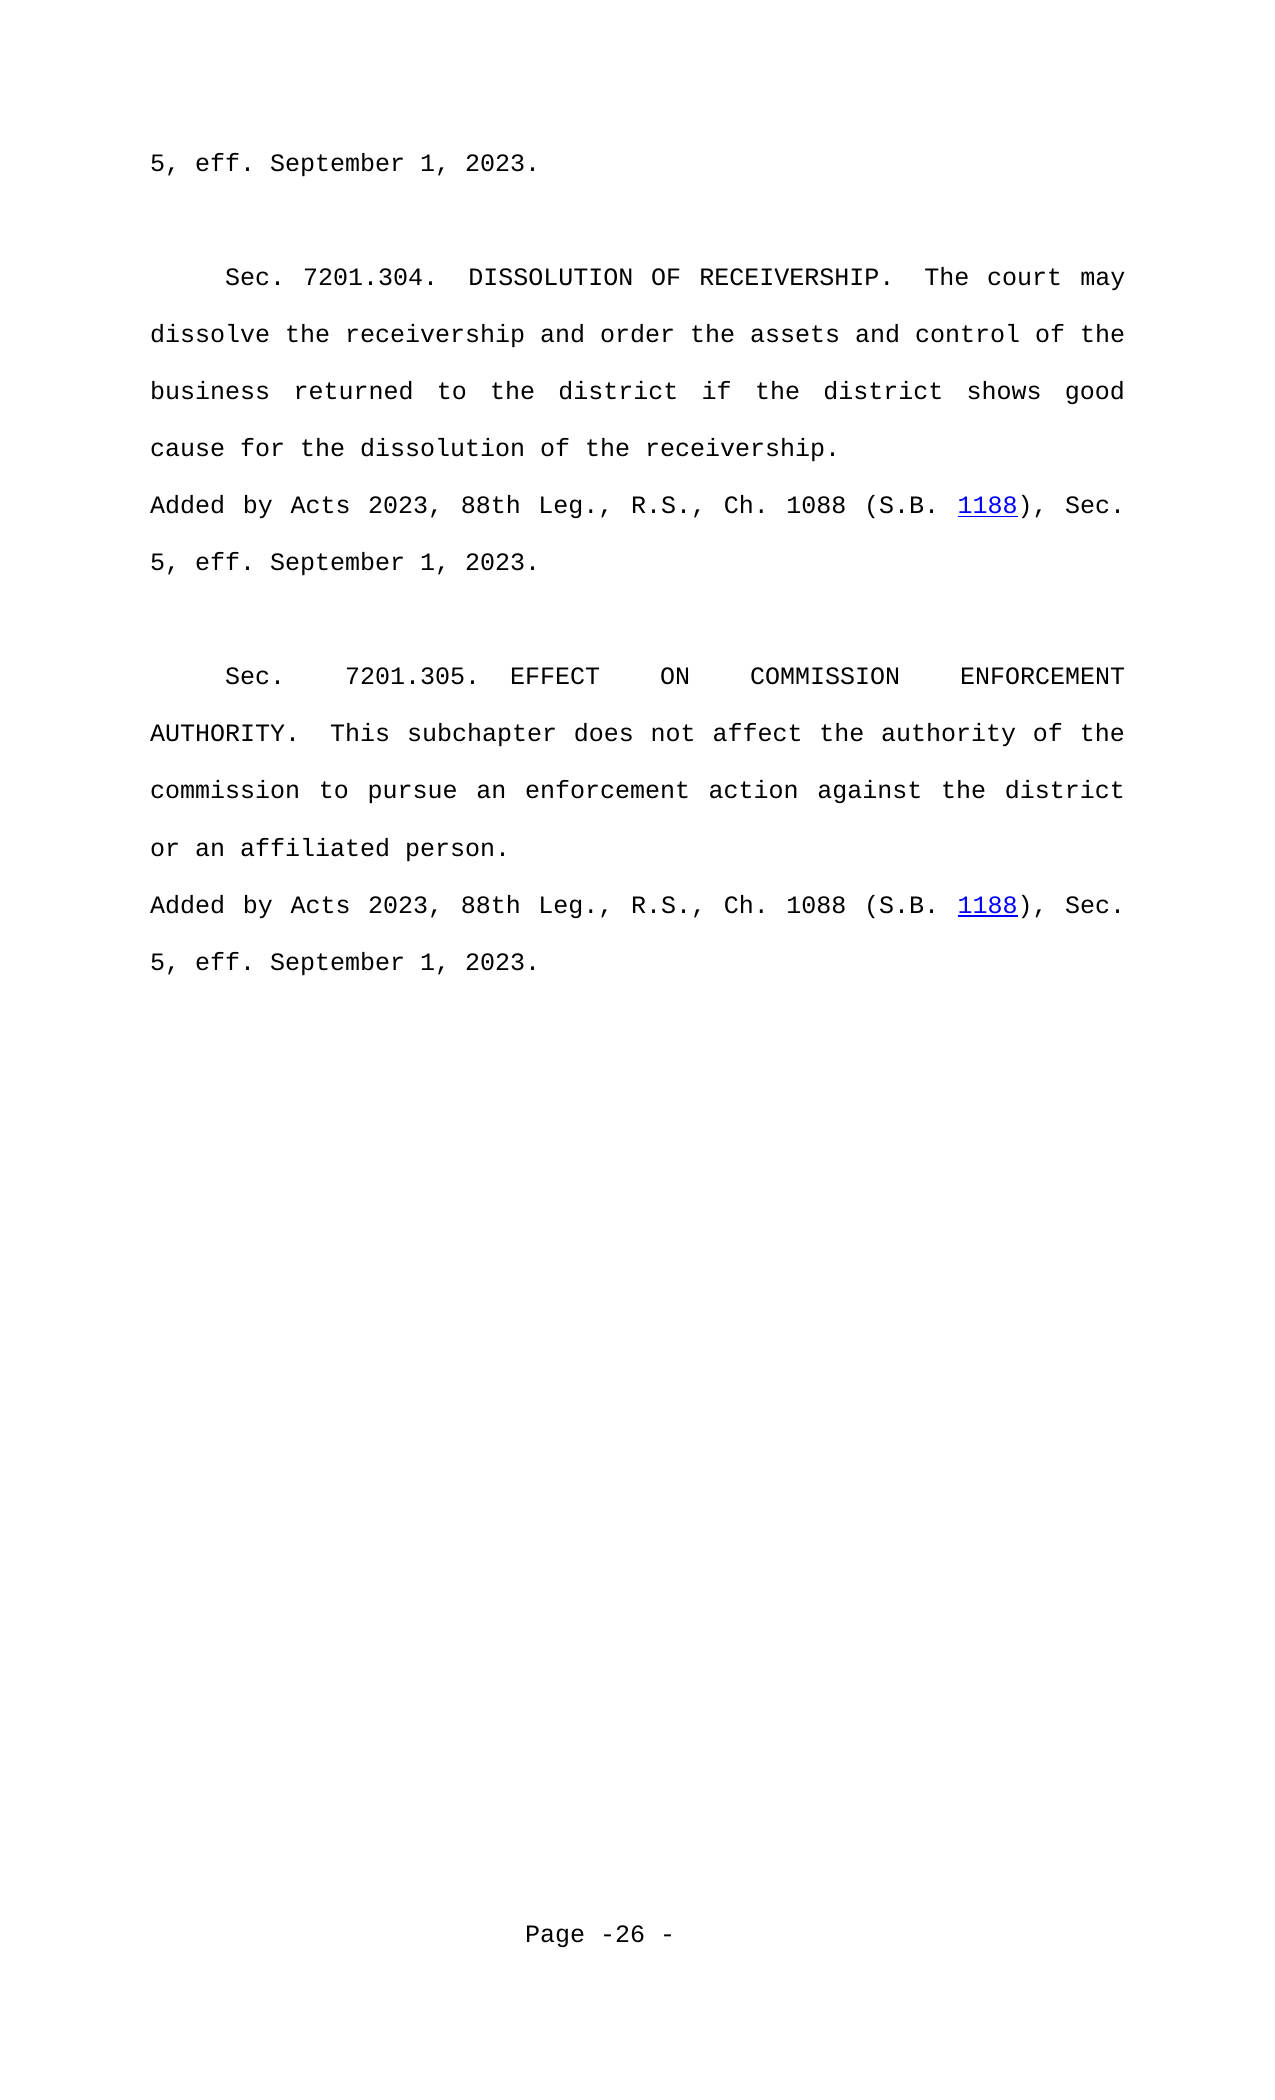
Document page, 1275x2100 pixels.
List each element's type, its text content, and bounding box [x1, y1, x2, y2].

text Added by Acts 2023, 88th Leg., R.S., Ch. 1088 (S.B. 1188), Sec. 5, eff. September 1, 2023. [150, 492, 1125, 578]
text Added by Acts 2023, 88th Leg., R.S., Ch. 1088 (S.B. 1188), Sec. 5, eff. September 1, 2023. [150, 892, 1125, 978]
text Sec. 7201.305. EFFECT ON COMMISSION ENFORCEMENT AUTHORITY. This subchapter does not affect the authority of the commission to pursue an enforcement action against the district or an affiliated person. [150, 664, 1125, 863]
text Sec. 7201.304. DISSOLUTION OF RECEIVERSHIP. The court may dissolve the receivership and order the assets and control of the business returned to the district if the district shows good cause for the dissolution of the receivership. [150, 264, 1125, 464]
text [150, 150, 1125, 178]
